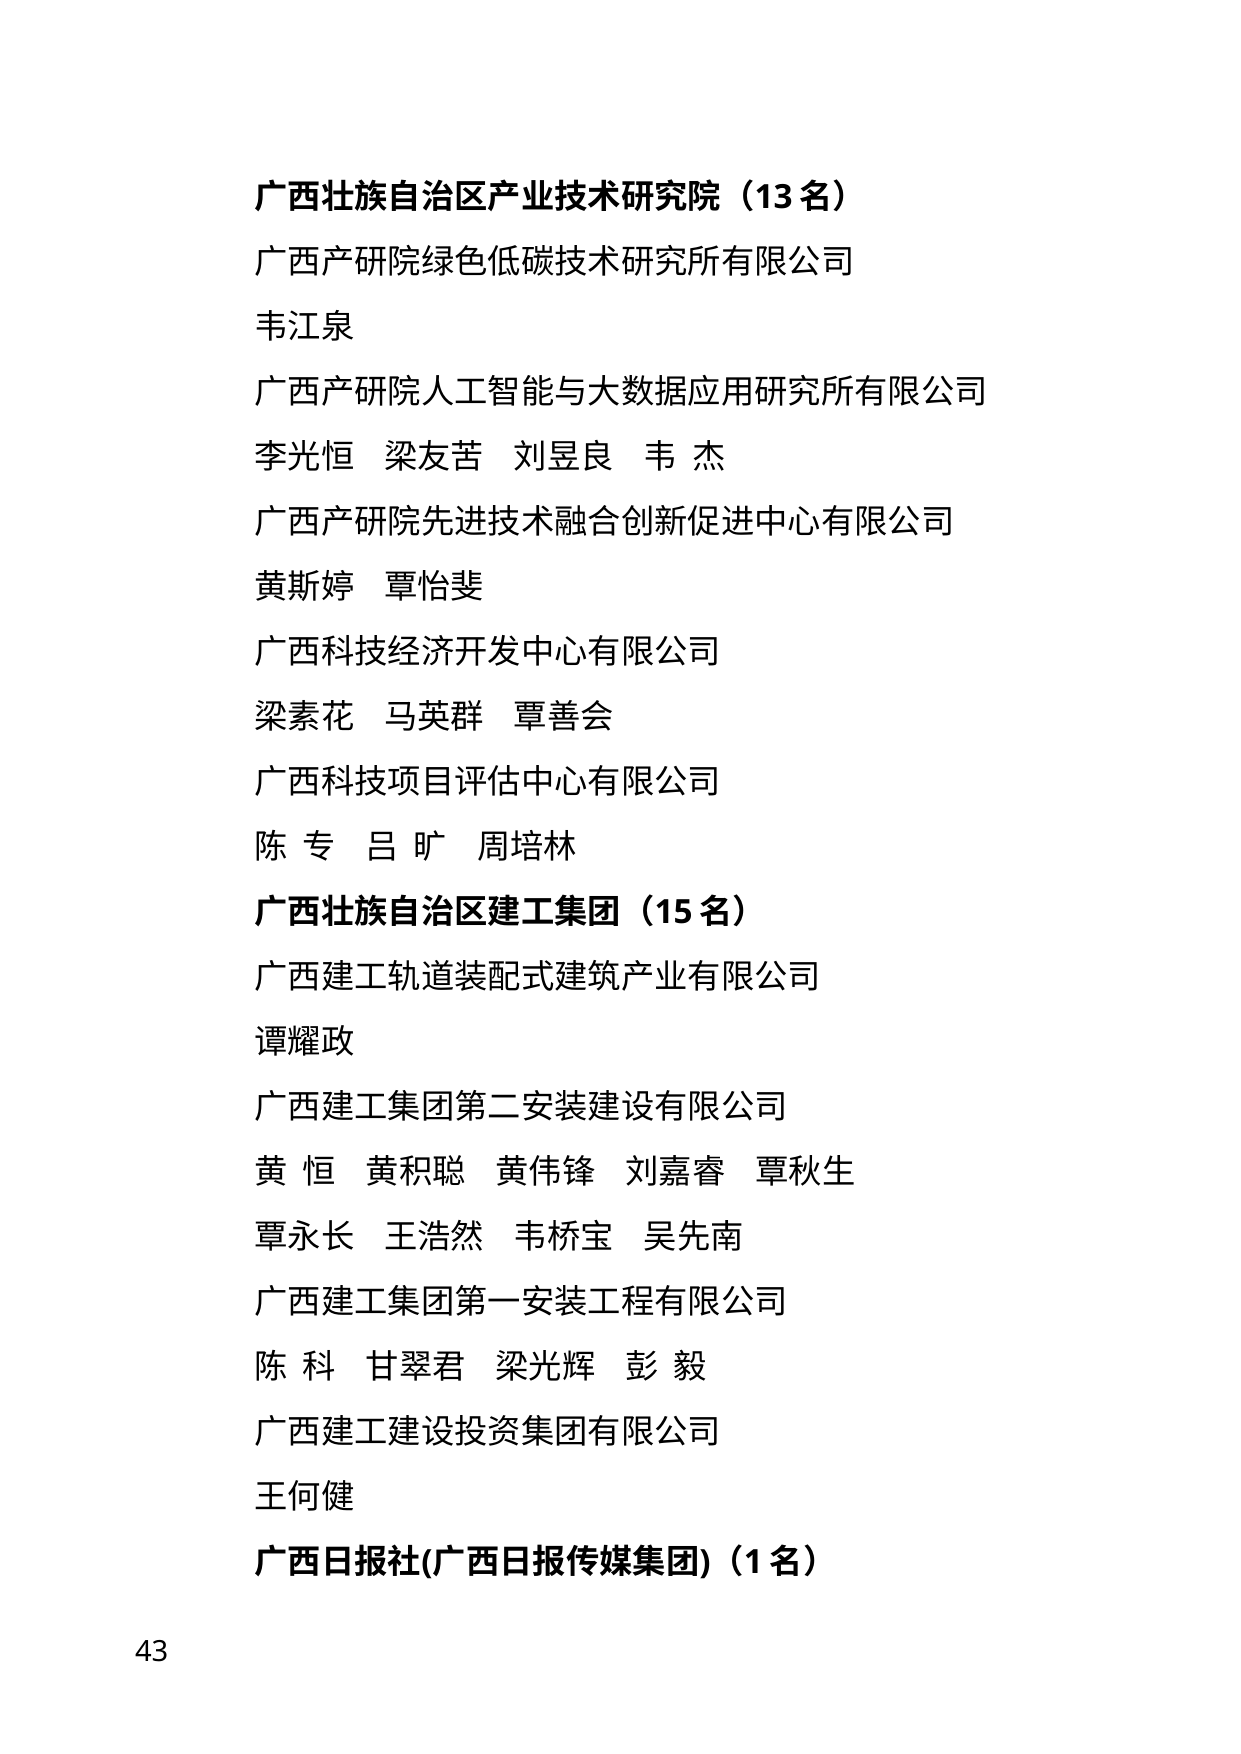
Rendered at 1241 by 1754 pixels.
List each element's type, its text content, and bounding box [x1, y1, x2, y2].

list 黄斯婷 覃怡斐 [187, 552, 1053, 617]
list 广西建工集团第二安装建设有限公司 [187, 1072, 1053, 1137]
list 广西产研院绿色低碳技术研究所有限公司 [187, 227, 1053, 292]
list 黄 恒 黄积聪 黄伟锋 刘嘉睿 覃秋生 [187, 1137, 1053, 1202]
list 广西建工建设投资集团有限公司 [187, 1397, 1053, 1462]
list 覃永长 王浩然 韦桥宝 吴先南 [187, 1202, 1053, 1267]
list 谭耀政 [187, 1007, 1053, 1072]
list 王何健 [187, 1462, 1053, 1527]
list 李光恒 梁友苦 刘昱良 韦 杰 [187, 422, 1053, 487]
list 韦江泉 [187, 292, 1053, 357]
list 广西壮族自治区建工集团（15名） [187, 877, 1053, 942]
list 陈 科 甘翠君 梁光辉 彭 毅 [187, 1332, 1053, 1397]
list 广西产研院人工智能与大数据应用研究所有限公司 [187, 357, 1053, 422]
list 广西日报社(广西日报传媒集团)（1名） [187, 1527, 1053, 1592]
list 广西壮族自治区产业技术研究院（13名） [187, 162, 1053, 227]
list 广西科技项目评估中心有限公司 [187, 747, 1053, 812]
list 广西科技经济开发中心有限公司 [187, 617, 1053, 682]
list 广西产研院先进技术融合创新促进中心有限公司 [187, 487, 1053, 552]
list 广西建工轨道装配式建筑产业有限公司 [187, 942, 1053, 1007]
list 陈 专 吕 旷 周培林 [187, 812, 1053, 877]
list 广西建工集团第一安装工程有限公司 [187, 1267, 1053, 1332]
list 梁素花 马英群 覃善会 [187, 682, 1053, 747]
